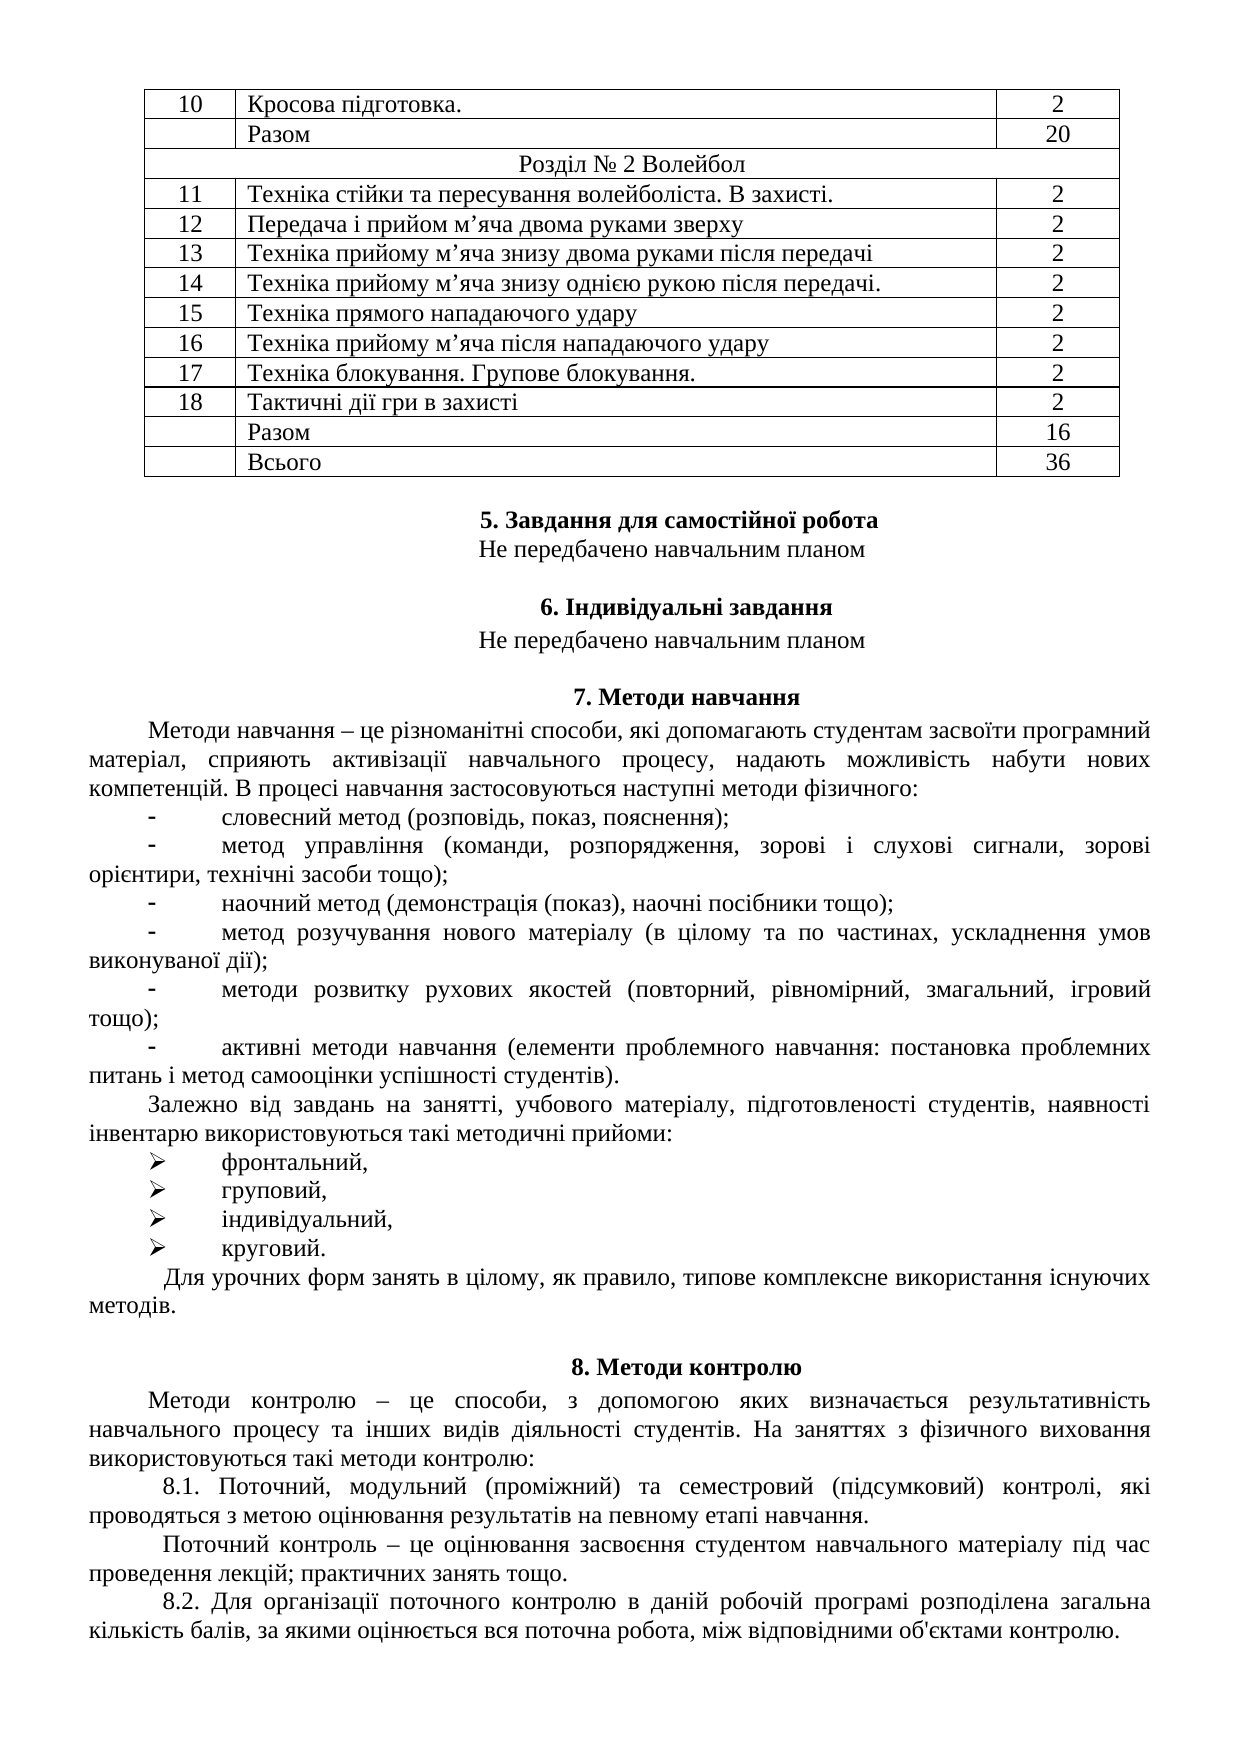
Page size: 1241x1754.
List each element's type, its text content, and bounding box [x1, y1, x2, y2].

text Не передбачено навчальним планом [148, 625, 1152, 654]
list словесний метод (розповідь, показ, пояснення); [88, 802, 1152, 830]
text Методи контролю – це способи, з допомогою яких визначається результативність навчального процесу та інших видів діяльності студентів. На заняттях з фізичного виховання використовуються такі методи контролю: [88, 1385, 1152, 1471]
table_cell Техніка прийому м’яча після нападаючого удару [236, 328, 996, 357]
table_cell 2 [997, 239, 1119, 267]
table_cell Розділ № 2 Волейбол [145, 149, 1119, 178]
table_cell Техніка прийому м’яча знизу двома руками після передачі [236, 239, 996, 267]
table_cell Всього [236, 447, 996, 476]
table_cell Техніка прямого нападаючого удару [236, 298, 996, 327]
table_cell Разом [236, 119, 996, 148]
list груповий, [88, 1175, 1152, 1204]
table_cell 17 [145, 358, 235, 386]
list фронтальний, [88, 1147, 1152, 1175]
text 6. Індивідуальні завдання [148, 592, 1152, 621]
list метод розучування нового матеріалу (в цілому та по частинах, ускладнення умов виконуваної дії); [88, 917, 1152, 974]
table_cell Техніка прийому м’яча знизу однією рукою після передачі. [236, 268, 996, 297]
table_cell 2 [997, 209, 1119, 237]
text Методи навчання – це різноманітні способи, які допомагають студентам засвоїти програмний матеріал, сприяють активізації навчального процесу, надають можливість набути нових компетенцій. В процесі навчання застосовуються наступні методи фізичного: [88, 715, 1152, 802]
table_cell 13 [145, 239, 235, 267]
table_cell 2 [997, 268, 1119, 297]
table_cell [145, 447, 235, 476]
table_cell 16 [997, 417, 1119, 446]
table_cell 18 [145, 388, 235, 416]
list активні методи навчання (елементи проблемного навчання: постановка проблемних питань і метод самооцінки успішності студентів). [88, 1032, 1152, 1089]
text 8.1. Поточний, модульний (проміжний) та семестровий (підсумковий) контролі, які проводяться з метою оцінювання результатів на певному етапі навчання. [88, 1471, 1152, 1529]
table_cell 20 [997, 119, 1119, 148]
table_cell [145, 417, 235, 446]
table_cell 15 [145, 298, 235, 327]
table_cell Техніка стійки та пересування волейболіста. В захисті. [236, 179, 996, 208]
text 5. Завдання для самостійної робота [207, 506, 1152, 534]
table_cell [145, 119, 235, 148]
text Для урочних форм занять в цілому, як правило, типове комплексне використання існуючих методів. [88, 1262, 1152, 1319]
text Поточний контроль – це оцінювання засвоєння студентом навчального матеріалу під час проведення лекцій; практичних занять тощо. [88, 1529, 1152, 1586]
table_cell 2 [997, 328, 1119, 357]
table_cell 10 [145, 90, 235, 118]
text Не передбачено навчальним планом [148, 534, 1152, 563]
text 8.2. Для організації поточного контролю в даній робочій програмі розподілена загальна кількість балів, за якими оцінюється вся поточна робота, між відповідними об'єктами контролю. [88, 1586, 1152, 1644]
table_cell Техніка блокування. Групове блокування. [236, 358, 996, 386]
table_cell 2 [997, 179, 1119, 208]
list метод управління (команди, розпорядження, зорові і слухові сигнали, зорові орієнтири, технічні засоби тощо); [88, 830, 1152, 888]
list наочний метод (демонстрація (показ), наочні посібники тощо); [88, 888, 1152, 917]
table_cell 2 [997, 358, 1119, 386]
list методи розвитку рухових якостей (повторний, рівномірний, змагальний, ігровий тощо); [88, 974, 1152, 1032]
list індивідуальний, [88, 1204, 1152, 1233]
text Залежно від завдань на занятті, учбового матеріалу, підготовленості студентів, наявності інвентарю використовуються такі методичні прийоми: [88, 1089, 1152, 1147]
table_cell 16 [145, 328, 235, 357]
table_cell 2 [997, 298, 1119, 327]
table_cell 2 [997, 388, 1119, 416]
table_cell 2 [997, 90, 1119, 118]
table_cell Разом [236, 417, 996, 446]
list круговий. [88, 1233, 1152, 1262]
table_cell 36 [997, 447, 1119, 476]
table_cell Тактичні дії гри в захисті [236, 388, 996, 416]
table_cell 14 [145, 268, 235, 297]
text 7. Методи навчання [148, 682, 1152, 711]
text 8. Методи контролю [148, 1352, 1152, 1381]
table_cell Кросова підготовка. [236, 90, 996, 118]
table_cell Передача і прийом м’яча двома руками зверху [236, 209, 996, 237]
table_cell 12 [145, 209, 235, 237]
table_cell 11 [145, 179, 235, 208]
